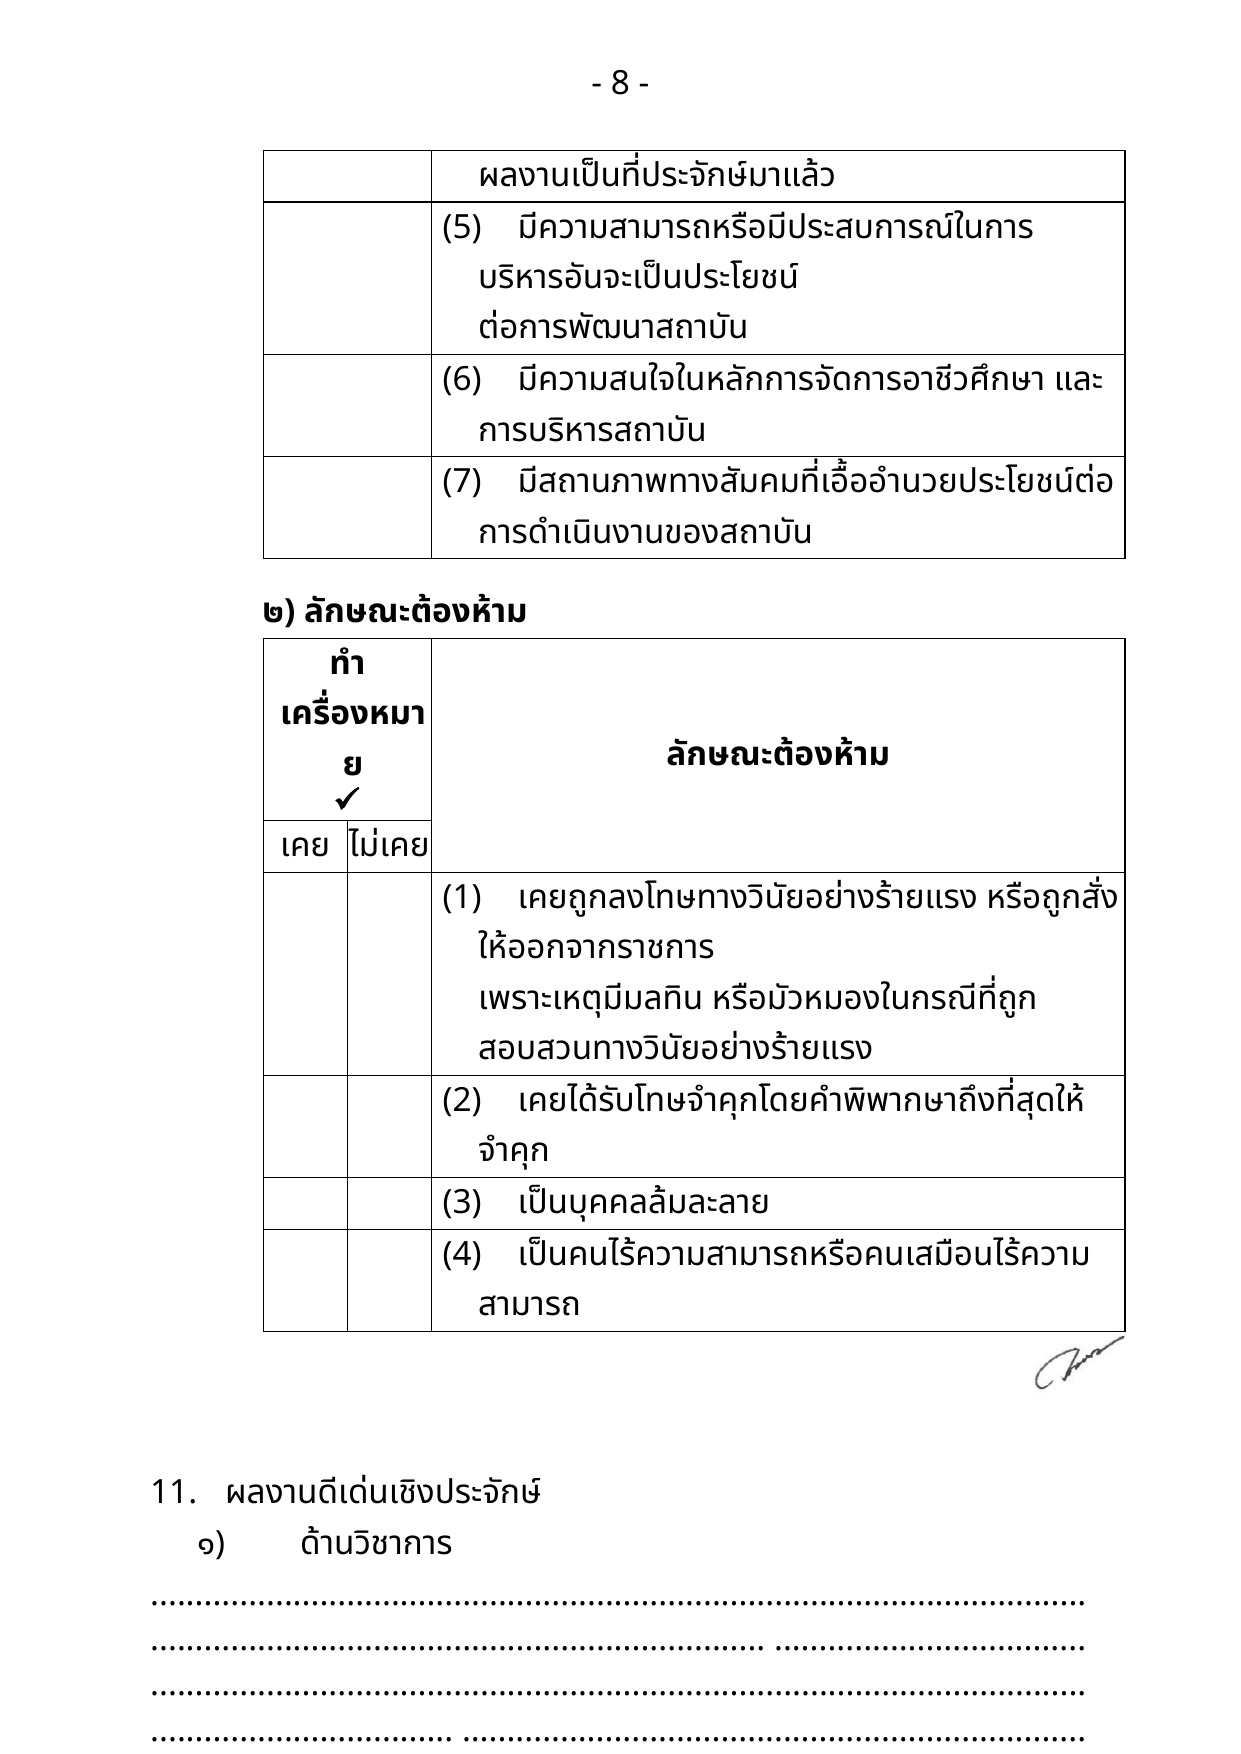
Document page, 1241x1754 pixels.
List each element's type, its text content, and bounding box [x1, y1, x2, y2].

table_cell มีสถานภาพทางสัมคมที่เอื้ออำนวยประโยชน์ต่อการดำเนินงานของสถาบัน [432, 457, 1124, 558]
table_cell [264, 1076, 347, 1177]
table_cell เคย [264, 821, 347, 872]
table_header ทำเครื่องหมาย [264, 639, 431, 820]
table_cell มีความสามารถหรือมีประสบการณ์ในการบริหารอันจะเป็นประโยชน์ ต่อการพัฒนาสถาบัน [432, 203, 1124, 354]
table_cell [348, 873, 431, 1075]
list ๑) ด้านวิชาการ [197, 1519, 1090, 1569]
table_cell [432, 151, 1124, 201]
table_cell เคยได้รับโทษจำคุกโดยคำพิพากษาถึงที่สุดให้จำคุก [432, 1076, 1124, 1177]
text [150, 1569, 1090, 1751]
table_cell [348, 1230, 431, 1331]
table_cell เป็นคนไร้ความสามารถหรือคนเสมือนไร้ความสามารถ [432, 1230, 1124, 1331]
table_cell [264, 1230, 347, 1331]
table_cell [348, 1178, 431, 1228]
table_header ลักษณะต้องห้าม [432, 639, 1124, 872]
table_cell [348, 1076, 431, 1177]
table_cell เคยถูกลงโทษทางวินัยอย่างร้ายแรง หรือถูกสั่งให้ออกจากราชการ เพราะเหตุมีมลทิน หรือมัวหมองในกรณีที่ถูกสอบสวนทางวินัยอย่างร้ายแรง [432, 873, 1124, 1075]
table_cell [264, 873, 347, 1075]
table_cell ไม่เคย [348, 821, 431, 872]
table_cell [264, 355, 431, 456]
table_cell เป็นบุคคลล้มละลาย [432, 1178, 1124, 1228]
list ผลงานดีเด่นเชิงประจักษ์ [150, 1468, 1090, 1519]
table_cell [264, 457, 431, 558]
table_cell [264, 1178, 347, 1228]
table_cell มีความสนใจในหลักการจัดการอาชีวศึกษา และการบริหารสถาบัน [432, 355, 1124, 456]
list ๒) ลักษณะต้องห้าม [197, 587, 1090, 638]
table_cell [264, 151, 431, 201]
table_cell [264, 203, 431, 354]
